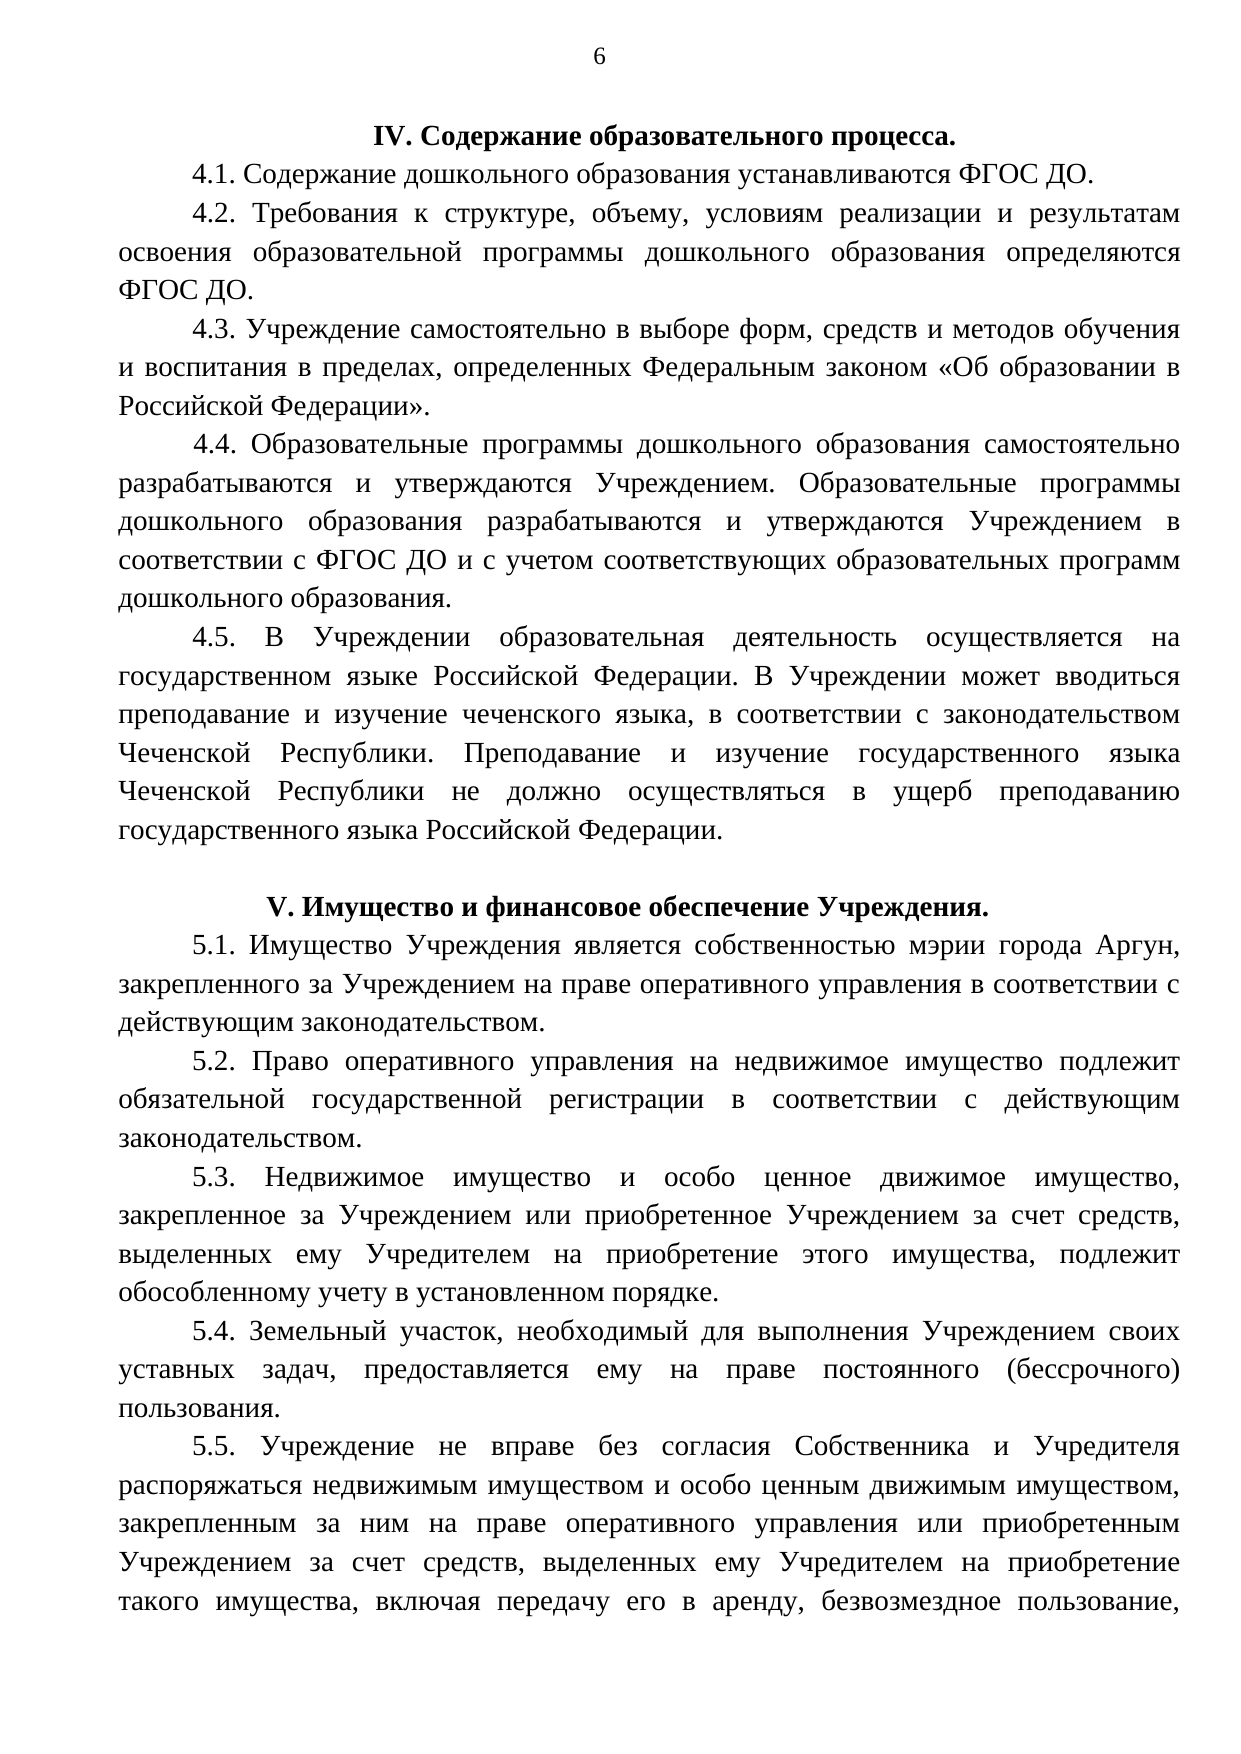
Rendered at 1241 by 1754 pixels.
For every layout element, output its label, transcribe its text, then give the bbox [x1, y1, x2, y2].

text IV. Содержание образовательного процесса. [118, 118, 1137, 152]
text 4.1. Содержание дошкольного образования устанавливаются ФГОС ДО. [118, 157, 1181, 190]
text 5.1. Имущество Учреждения является собственностью мэрии города Аргун, закрепленного за Учреждением на праве оперативного управления в соответствии с действующим законодательством. [118, 927, 1181, 1038]
text 5.2. Право оперативного управления на недвижимое имущество подлежит обязательной государственной регистрации в соответствии с действующим законодательством. [118, 1043, 1181, 1154]
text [118, 1428, 1181, 1616]
text 4.2. Требования к структуре, объему, условиям реализации и результатам освоения образовательной программы дошкольного образования определяются ФГОС ДО. [118, 195, 1181, 306]
text 4.4. Образовательные программы дошкольного образования самостоятельно разрабатываются и утверждаются Учреждением. Образовательные программы дошкольного образования разрабатываются и утверждаются Учреждением в соответствии с ФГОС ДО и с учетом соответствующих образовательных программ дошкольного образования. [118, 426, 1181, 614]
subtitle V. Имущество и финансовое обеспечение Учреждения. [118, 889, 1137, 922]
text 5.4. Земельный участок, необходимый для выполнения Учреждением своих уставных задач, предоставляется ему на праве постоянного (бессрочного) пользования. [118, 1313, 1181, 1423]
text 4.3. Учреждение самостоятельно в выборе форм, средств и методов обучения и воспитания в пределах, определенных Федеральным законом «Об образовании в Российской Федерации». [118, 311, 1181, 421]
text 5.3. Недвижимое имущество и особо ценное движимое имущество, закрепленное за Учреждением или приобретенное Учреждением за счет средств, выделенных ему Учредителем на приобретение этого имущества, подлежит обособленному учету в установленном порядке. [118, 1159, 1181, 1308]
text 4.5. В Учреждении образовательная деятельность осуществляется на государственном языке Российской Федерации. В Учреждении может вводиться преподавание и изучение чеченского языка, в соответствии с законодательством Чеченской Республики. Преподавание и изучение государственного языка Чеченской Республики не должно осуществляться в ущерб преподаванию государственного языка Российской Федерации. [118, 619, 1181, 845]
